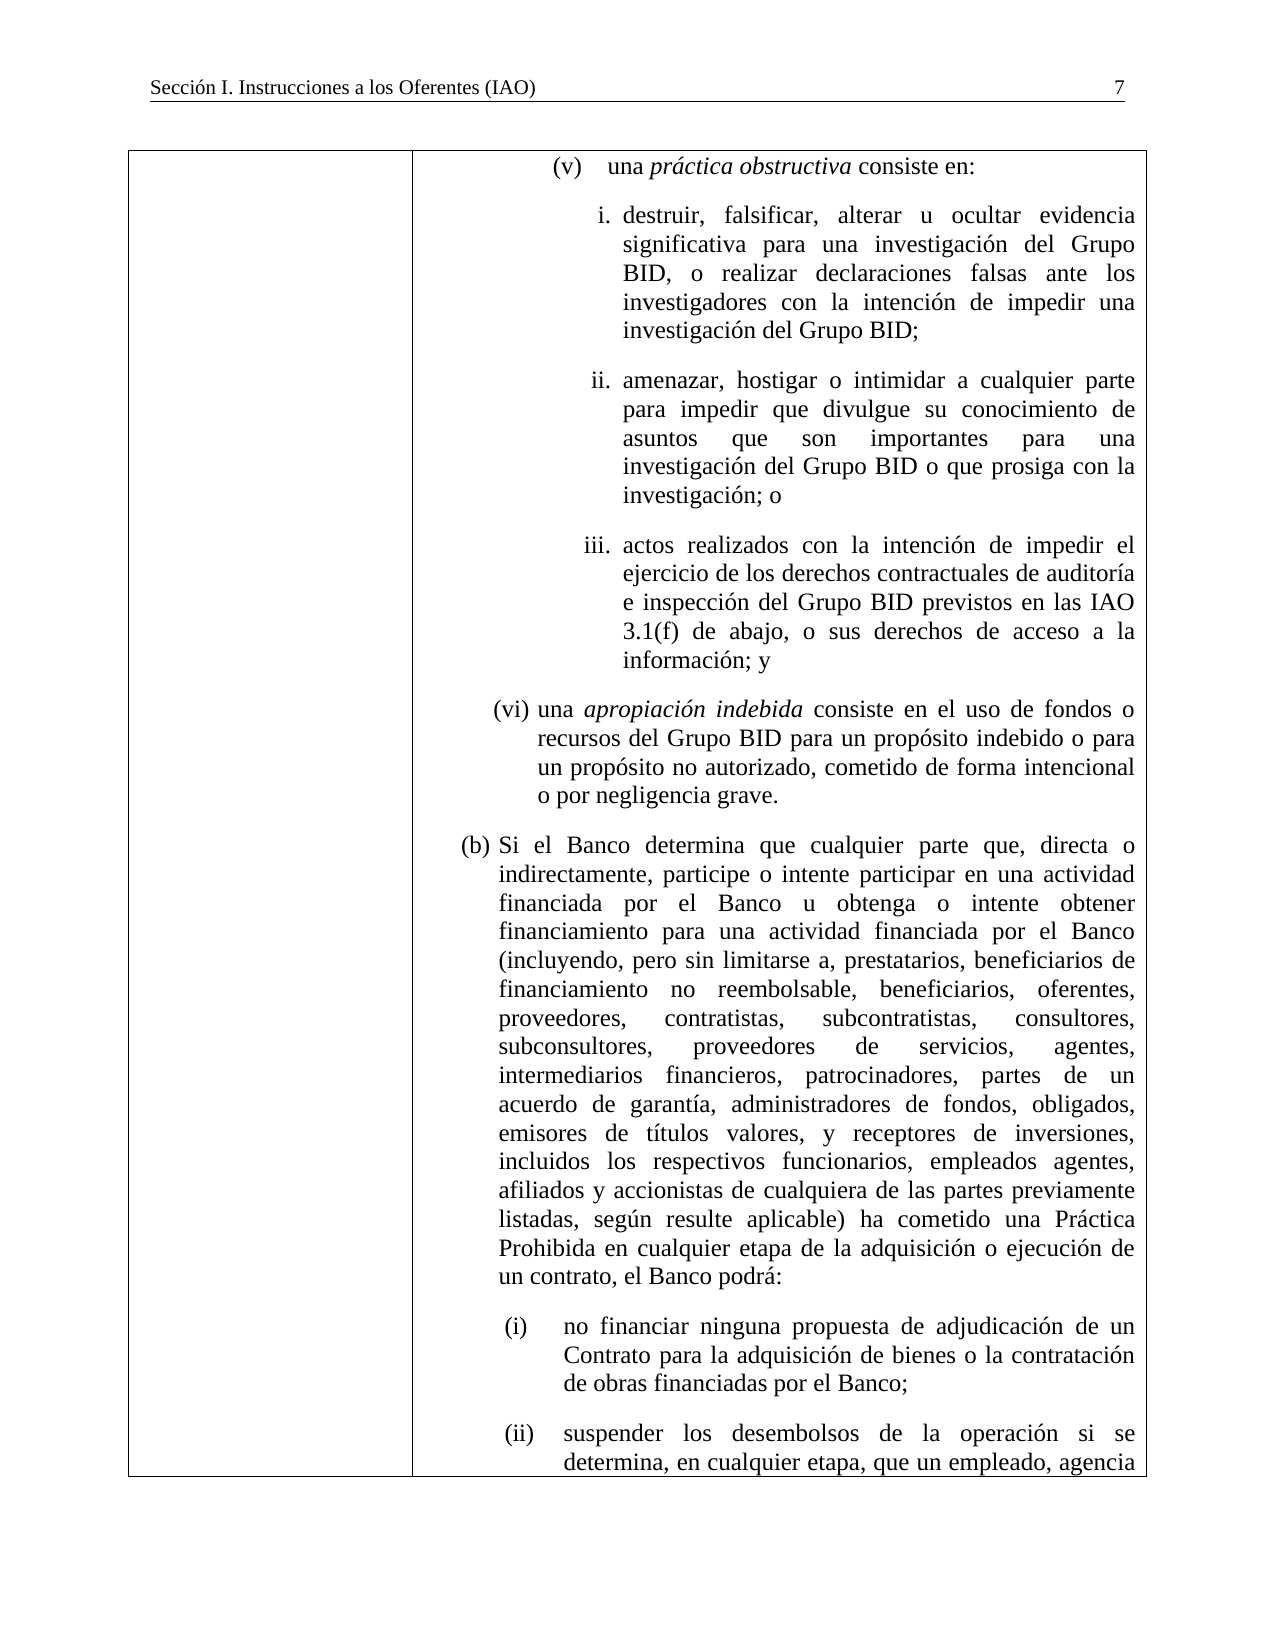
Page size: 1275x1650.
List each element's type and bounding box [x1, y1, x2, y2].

table_cell [413, 151, 1146, 1476]
table_cell [129, 151, 412, 1476]
